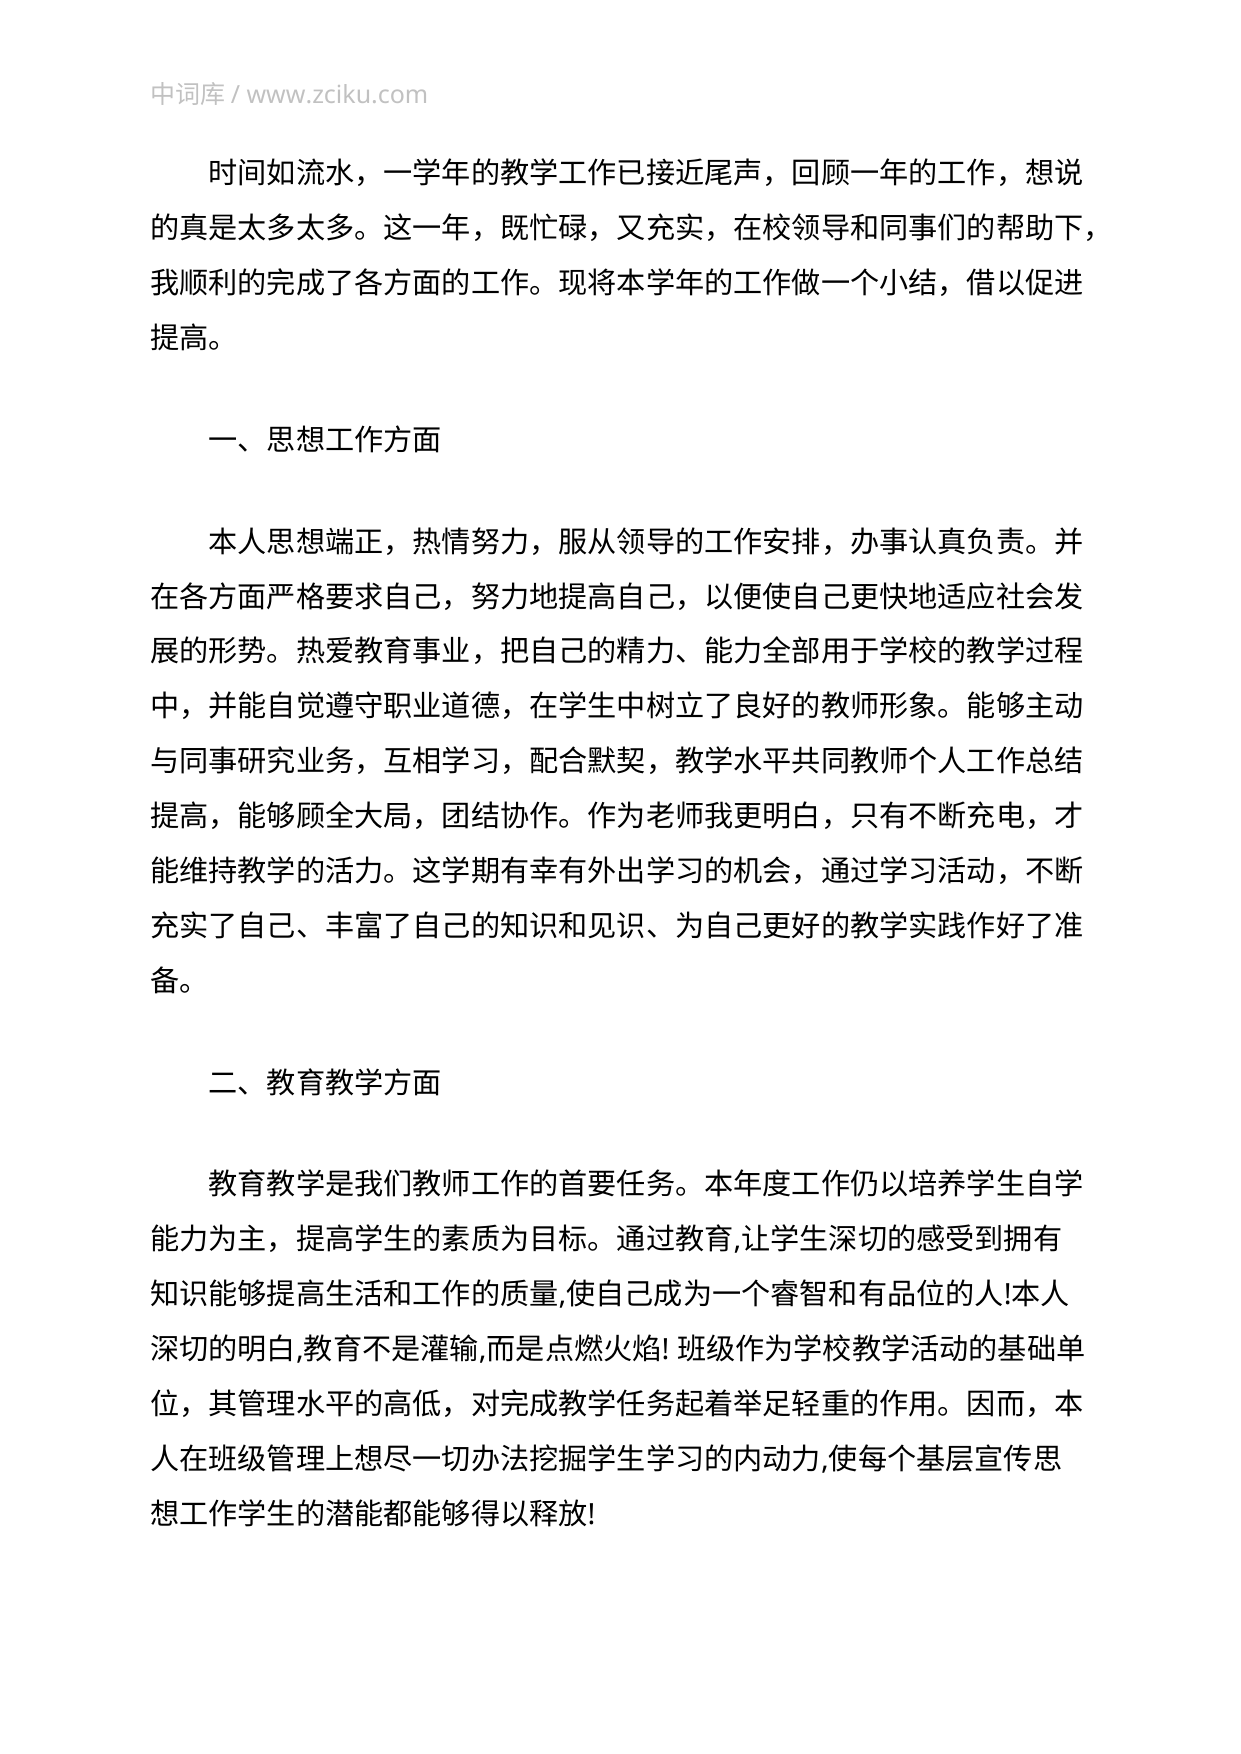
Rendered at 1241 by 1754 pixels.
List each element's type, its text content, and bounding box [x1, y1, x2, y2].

text 时间如流水，一学年的教学工作已接近尾声，回顾一年的工作，想说的真是太多太多。这一年，既忙碌，又充实，在校领导和同事们的帮助下，我顺利的完成了各方面的工作。现将本学年的工作做一个小结，借以促进提高。 [150, 150, 1090, 357]
text 本人思想端正，热情努力，服从领导的工作安排，办事认真负责。并在各方面严格要求自己，努力地提高自己，以便使自己更快地适应社会发展的形势。热爱教育事业，把自己的精力、能力全部用于学校的教学过程中，并能自觉遵守职业道德，在学生中树立了良好的教师形象。能够主动与同事研究业务，互相学习，配合默契，教学水平共同教师个人工作总结提高，能够顾全大局，团结协作。作为老师我更明白，只有不断充电，才能维持教学的活力。这学期有幸有外出学习的机会，通过学习活动，不断充实了自己、丰富了自己的知识和见识、为自己更好的教学实践作好了准备。 [150, 518, 1090, 1000]
text 一、思想工作方面 [150, 416, 1090, 459]
text 教育教学是我们教师工作的首要任务。本年度工作仍以培养学生自学能力为主，提高学生的素质为目标。通过教育,让学生深切的感受到拥有知识能够提高生活和工作的质量,使自己成为一个睿智和有品位的人!本人深切的明白,教育不是灌输,而是点燃火焰! 班级作为学校教学活动的基础单位，其管理水平的高低，对完成教学任务起着举足轻重的作用。因而，本人在班级管理上想尽一切办法挖掘学生学习的内动力,使每个基层宣传思想工作学生的潜能都能够得以释放! [150, 1161, 1090, 1533]
text 二、教育教学方面 [150, 1059, 1090, 1101]
